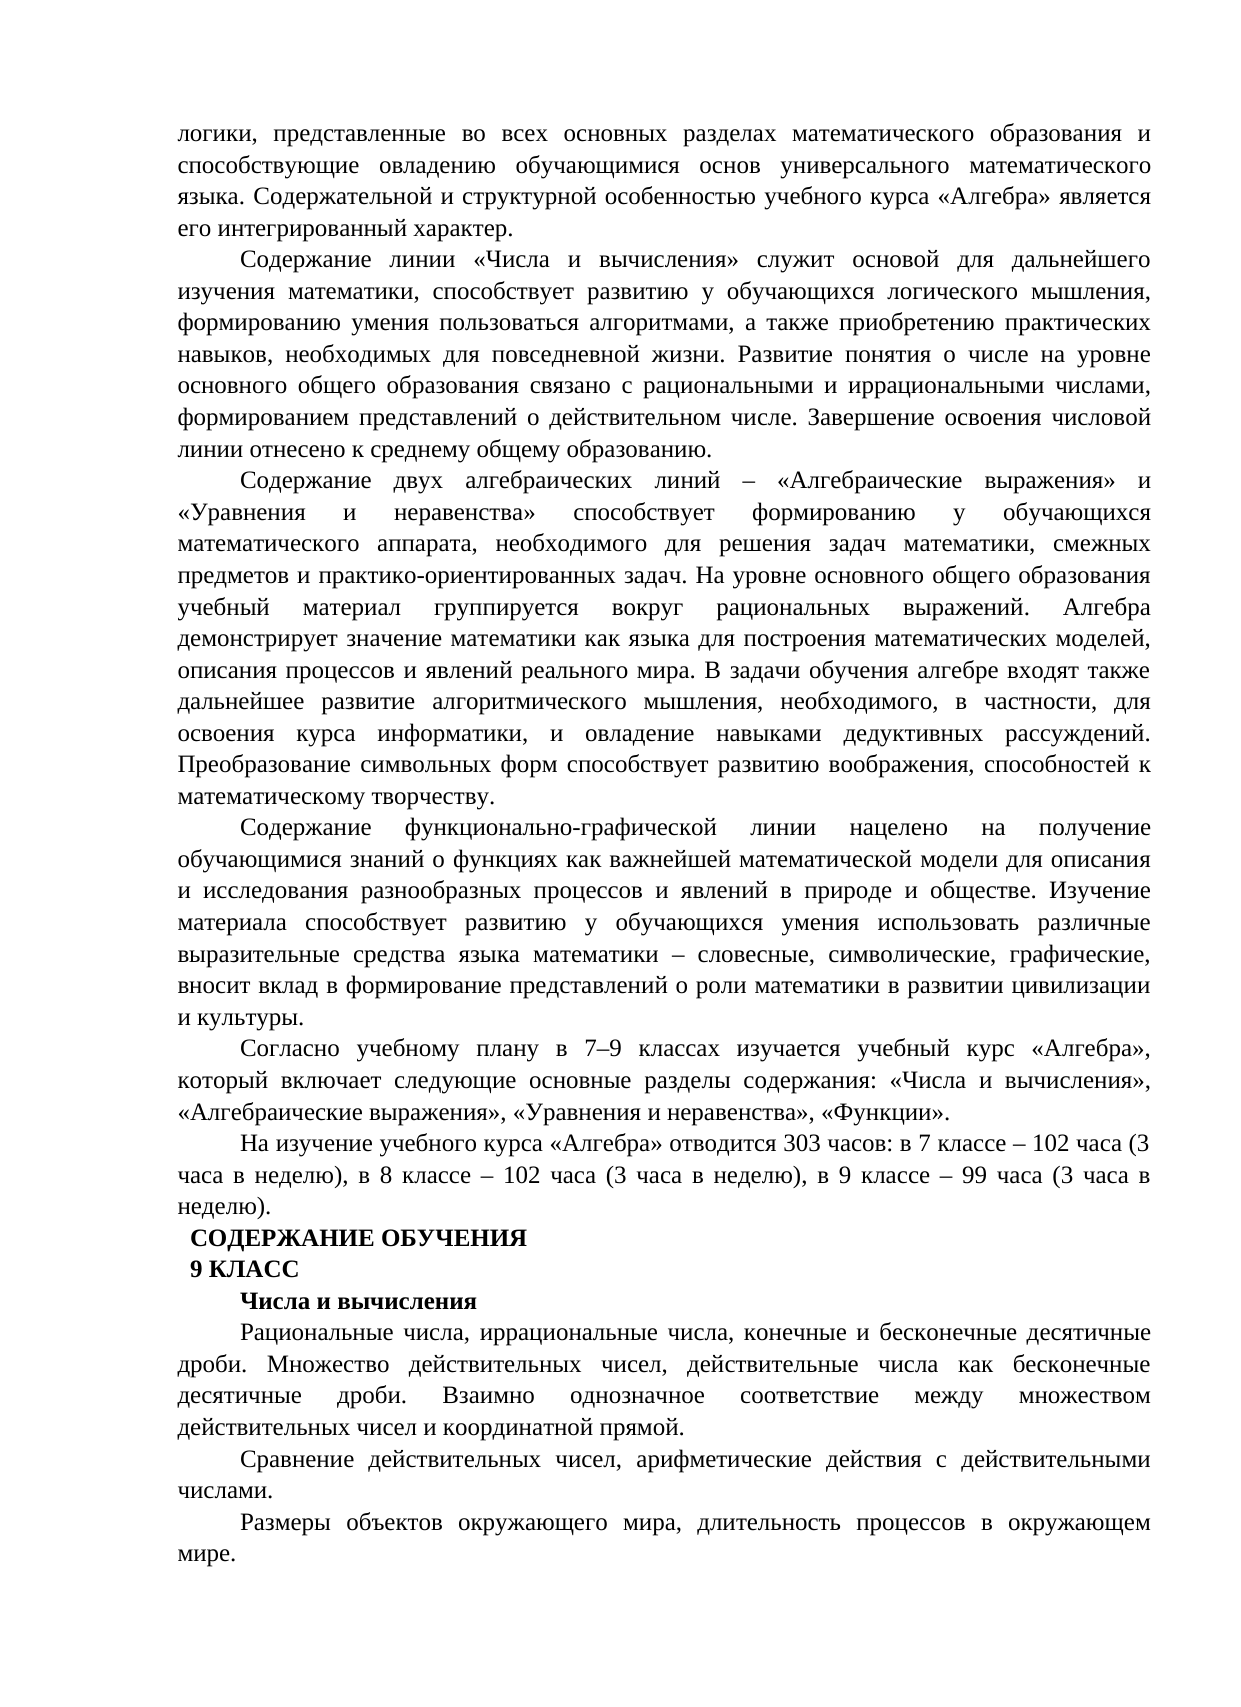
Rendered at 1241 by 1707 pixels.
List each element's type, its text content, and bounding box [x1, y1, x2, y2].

text Числа и вычисления [177, 1286, 1152, 1315]
text Содержание двух алгебраических линий – «Алгебраические выражения» и «Уравнения и неравенства» способствует формированию у обучающихся математического аппарата, необходимого для решения задач математики, смежных предметов и практико-ориентированных задач. На уровне основного общего образования учебный материал группируется вокруг рациональных выражений. Алгебра демонстрирует значение математики как языка для построения математических моделей, описания процессов и явлений реального мира. В задачи обучения алгебре входят также дальнейшее развитие алгоритмического мышления, необходимого, в частности, для освоения курса информатики, и овладение навыками дедуктивных рассуждений. Преобразование символьных форм способствует развитию воображения, способностей к математическому творчеству. [177, 465, 1152, 810]
text Рациональные числа, иррациональные числа, конечные и бесконечные десятичные дроби. Множество действительных чисел, действительные числа как бесконечные десятичные дроби. Взаимно однозначное соответствие между множеством действительных чисел и координатной прямой. [177, 1317, 1152, 1441]
text Размеры объектов окружающего мира, длительность процессов в окружающем мире. [177, 1507, 1152, 1567]
text 9 КЛАСС [190, 1254, 1152, 1283]
text Содержание функционально-графической линии нацелено на получение обучающимися знаний о функциях как важнейшей математической модели для описания и исследования разнообразных процессов и явлений в природе и обществе. Изучение материала способствует развитию у обучающихся умения использовать различные выразительные средства языка математики – словесные, символические, графические, вносит вклад в формирование представлений о роли математики в развитии цивилизации и культуры. [177, 812, 1152, 1031]
text Содержание линии «Числа и вычисления» служит основой для дальнейшего изучения математики, способствует развитию у обучающихся логического мышления, формированию умения пользоваться алгоритмами, а также приобретению практических навыков, необходимых для повседневной жизни. Развитие понятия о числе на уровне основного общего образования связано с рациональными и иррациональными числами, формированием представлений о действительном числе. Завершение освоения числовой линии отнесено к среднему общему образованию. [177, 244, 1152, 462]
text ‌На изучение учебного курса «Алгебра» отводится 303 часов: в 7 классе – 102 часа (3 часа в неделю), в 8 классе – 102 часа (3 часа в неделю), в 9 классе – 99 часа (3 часа в неделю).‌‌ [177, 1128, 1152, 1220]
text Сравнение действительных чисел, арифметические действия с действительными числами. [177, 1444, 1152, 1504]
text СОДЕРЖАНИЕ ОБУЧЕНИЯ [190, 1223, 1152, 1252]
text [177, 118, 1152, 242]
text Согласно учебному плану в 7–9 классах изучается учебный курс «Алгебра», который включает следующие основные разделы содержания: «Числа и вычисления», «Алгебраические выражения», «Уравнения и неравенства», «Функции». [177, 1033, 1152, 1125]
